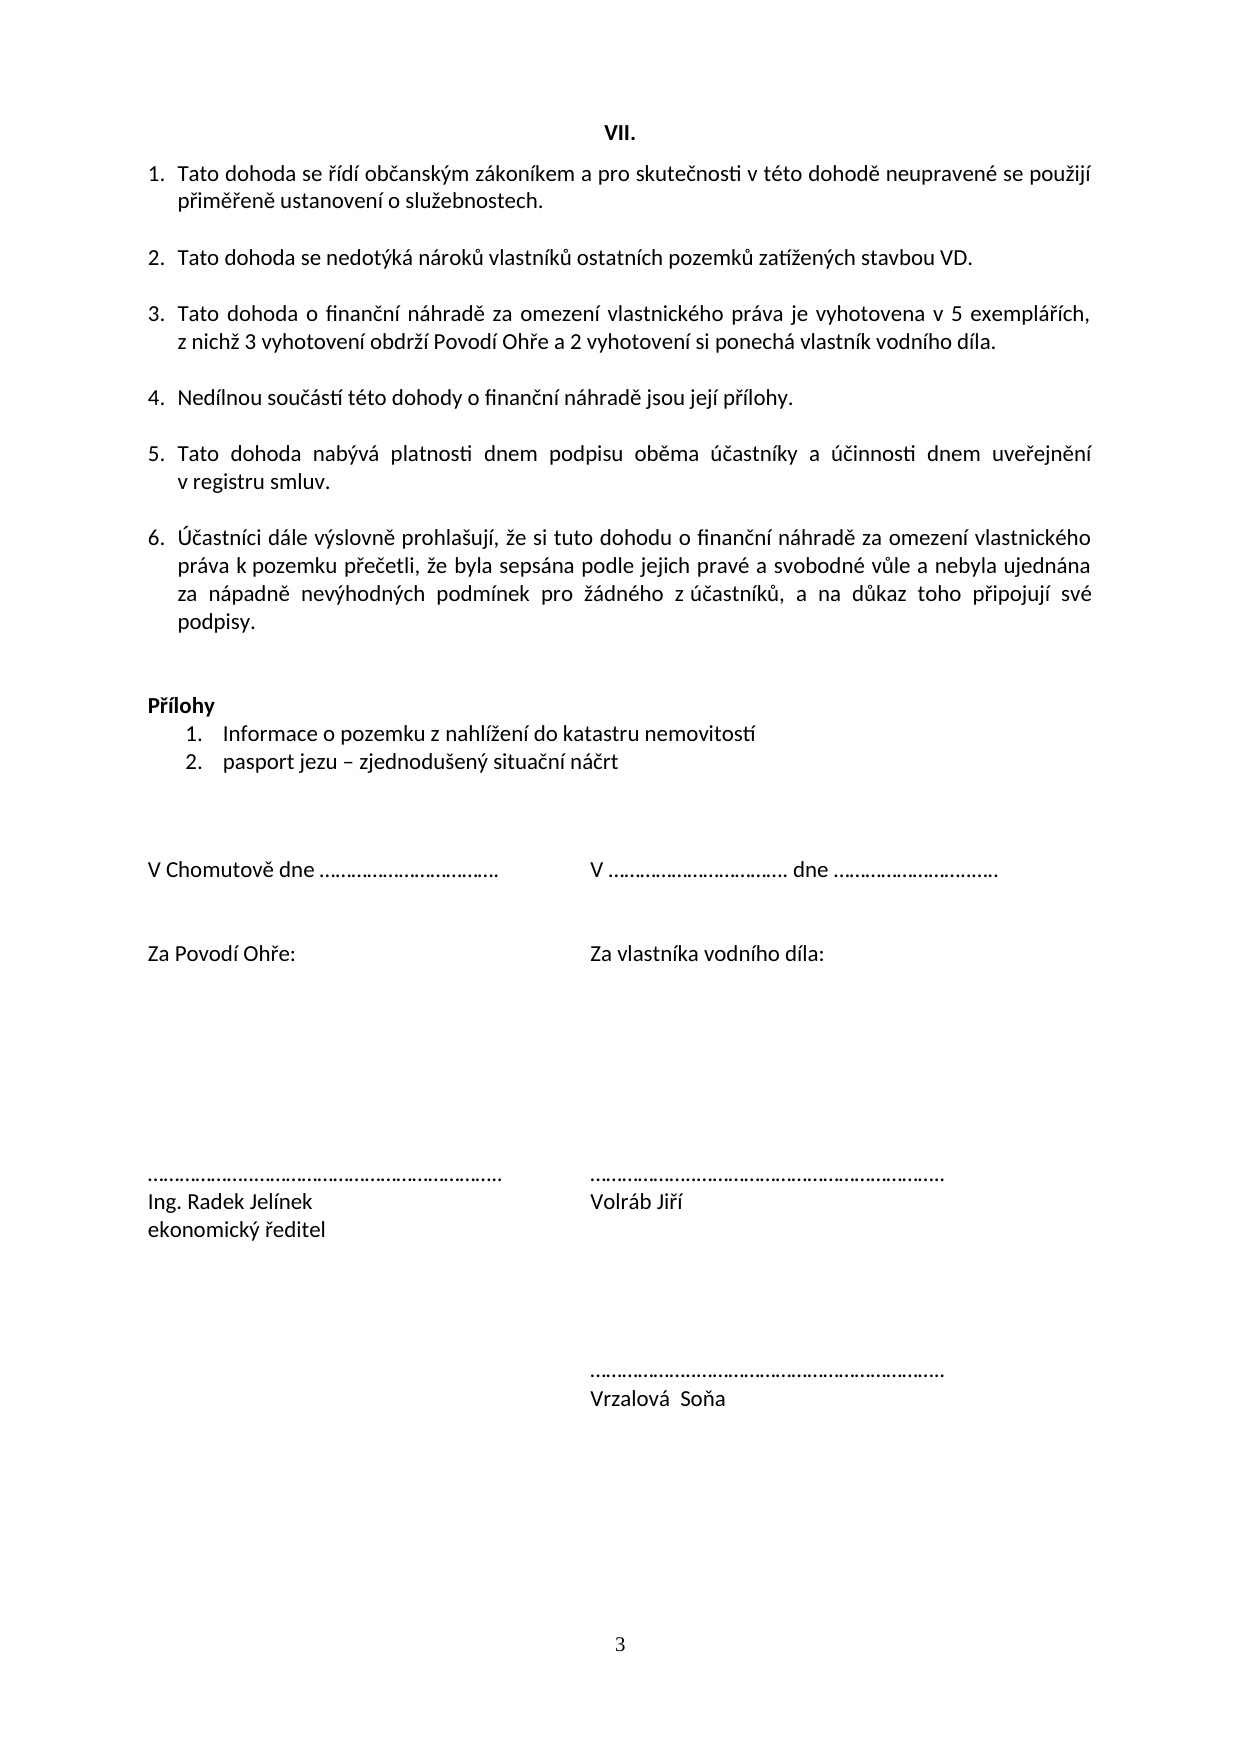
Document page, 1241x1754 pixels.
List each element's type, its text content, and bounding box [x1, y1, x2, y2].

text V Chomutově dne ……………………………. V ……………………………. dne ……………………..….. [148, 855, 1093, 883]
text ………………..……………………………………….. [148, 1356, 1093, 1384]
list Účastníci dále výslovně prohlašují, že si tuto dohodu o finanční náhradě za omezení vlastnického práva k pozemku přečetli, že byla sepsána podle jejich pravé a svobodné vůle a nebyla ujednána za nápadně nevýhodných podmínek pro žádného z účastníků, a na důkaz toho připojují své podpisy. [148, 523, 1093, 635]
list Nedílnou součástí této dohody o finanční náhradě jsou její přílohy. [148, 383, 1093, 411]
text ekonomický ředitel [148, 1216, 1093, 1243]
text Vrzalová Soňa [148, 1384, 1093, 1412]
text Ing. Radek Jelínek Volráb Jiří [148, 1187, 1093, 1216]
list Tato dohoda nabývá platnosti dnem podpisu oběma účastníky a účinnosti dnem uveřejnění v registru smluv. [148, 439, 1093, 495]
list Tato dohoda se řídí občanským zákoníkem a pro skutečnosti v této dohodě neupravené se použijí přiměřeně ustanovení o služebnostech. [148, 159, 1093, 215]
list pasport jezu – zjednodušený situační náčrt [185, 747, 1093, 775]
list Tato dohoda se nedotýká nároků vlastníků ostatních pozemků zatížených stavbou VD. [148, 243, 1093, 271]
list Informace o pozemku z nahlížení do katastru nemovitostí [185, 719, 1093, 747]
list Tato dohoda o finanční náhradě za omezení vlastnického práva je vyhotovena v 5 exemplářích, z nichž 3 vyhotovení obdrží Povodí Ohře a 2 vyhotovení si ponechá vlastník vodního díla. [148, 299, 1093, 355]
text VII. [148, 118, 1093, 146]
text Přílohy [148, 691, 1093, 719]
text Za Povodí Ohře: Za vlastníka vodního díla: [148, 939, 1093, 967]
text ………………..……………………………………….. ………………..……………………………………….. [148, 1159, 1093, 1187]
